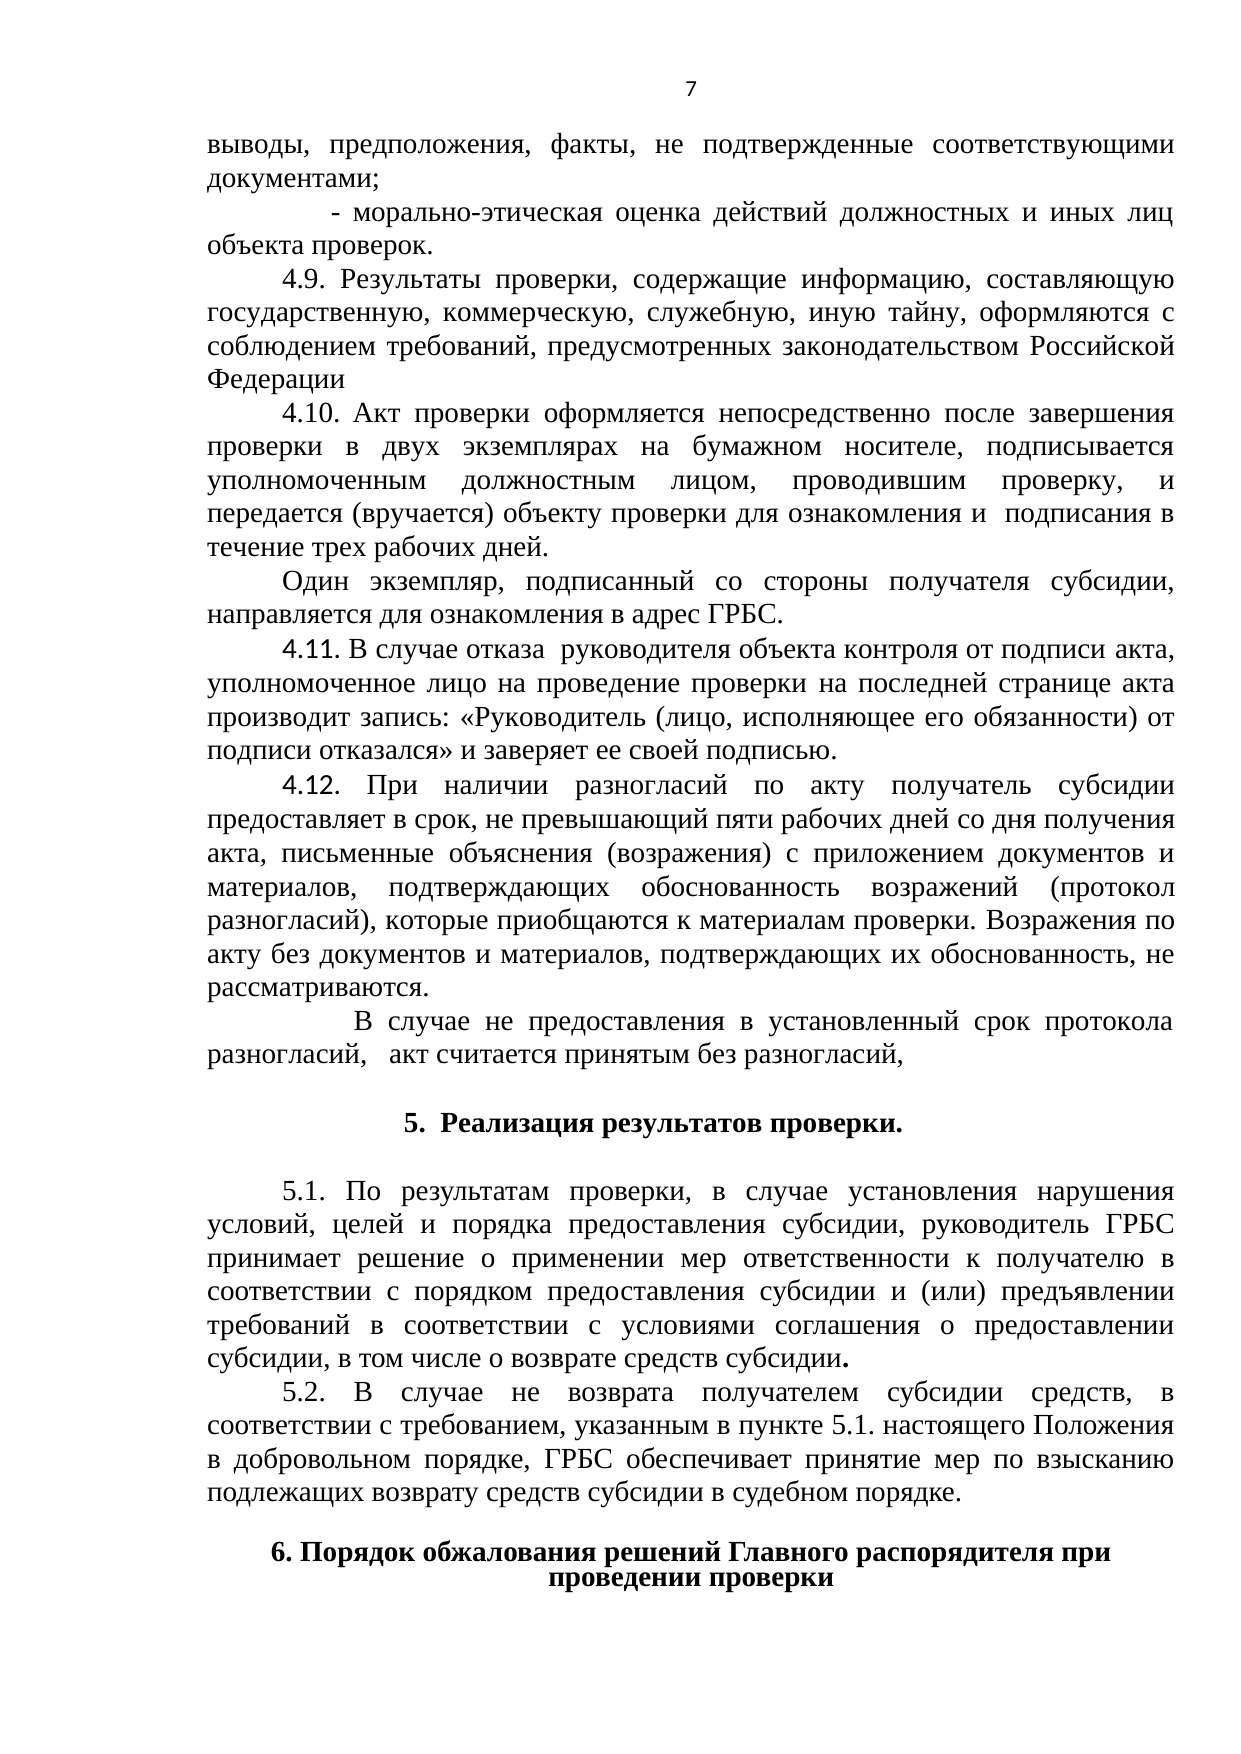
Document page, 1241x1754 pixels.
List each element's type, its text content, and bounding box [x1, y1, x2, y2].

text - морально-этическая оценка действий должностных и иных лиц объекта проверок. [207, 194, 1175, 261]
text 4.12. При наличии разногласий по акту получатель субсидии предоставляет в срок, не превышающий пяти рабочих дней со дня получения акта, письменные объяснения (возражения) с приложением документов и материалов, подтверждающих обоснованность возражений (протокол разногласий), которые приобщаются к материалам проверки. Возражения по акту без документов и материалов, подтверждающих их обоснованность, не рассматриваются. В случае не предоставления в установленный срок протокола разногласий, акт считается принятым без разногласий, [207, 766, 1175, 1070]
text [207, 127, 1175, 194]
text 5. Реализация результатов проверки. [207, 1070, 1175, 1139]
text 4.9. Результаты проверки, содержащие информацию, составляющую государственную, коммерческую, служебную, иную тайну, оформляются с соблюдением требований, предусмотренных законодательством Российской Федерации [207, 261, 1175, 395]
text 4.11. В случае отказа руководителя объекта контроля от подписи акта, уполномоченное лицо на проведение проверки на последней странице акта производит запись: «Руководитель (лицо, исполняющее его обязанности) от подписи отказался» и заверяет ее своей подписью. [207, 630, 1175, 766]
text Один экземпляр, подписанный со стороны получателя субсидии, направляется для ознакомления в адрес ГРБС. [207, 563, 1175, 630]
subtitle 6. Порядок обжалования решений Главного распорядителя при проведении проверки [207, 1542, 1175, 1592]
subtitle 5.1. По результатам проверки, в случае установления нарушения условий, целей и порядка предоставления субсидии, руководитель ГРБС принимает решение о применении мер ответственности к получателю в соответствии с порядком предоставления субсидии и (или) предъявлении требований в соответствии с условиями соглашения о предоставлении субсидии, в том числе о возврате средств субсидии. [207, 1173, 1175, 1374]
subtitle 5.2. В случае не возврата получателем субсидии средств, в соответствии с требованием, указанным в пункте 5.1. настоящего Положения в добровольном порядке, ГРБС обеспечивает принятие мер по взысканию подлежащих возврату средств субсидии в судебном порядке. [207, 1374, 1175, 1508]
text 4.10. Акт проверки оформляется непосредственно после завершения проверки в двух экземплярах на бумажном носителе, подписывается уполномоченным должностным лицом, проводившим проверку, и передается (вручается) объекту проверки для ознакомления и подписания в течение трех рабочих дней. [207, 395, 1175, 563]
